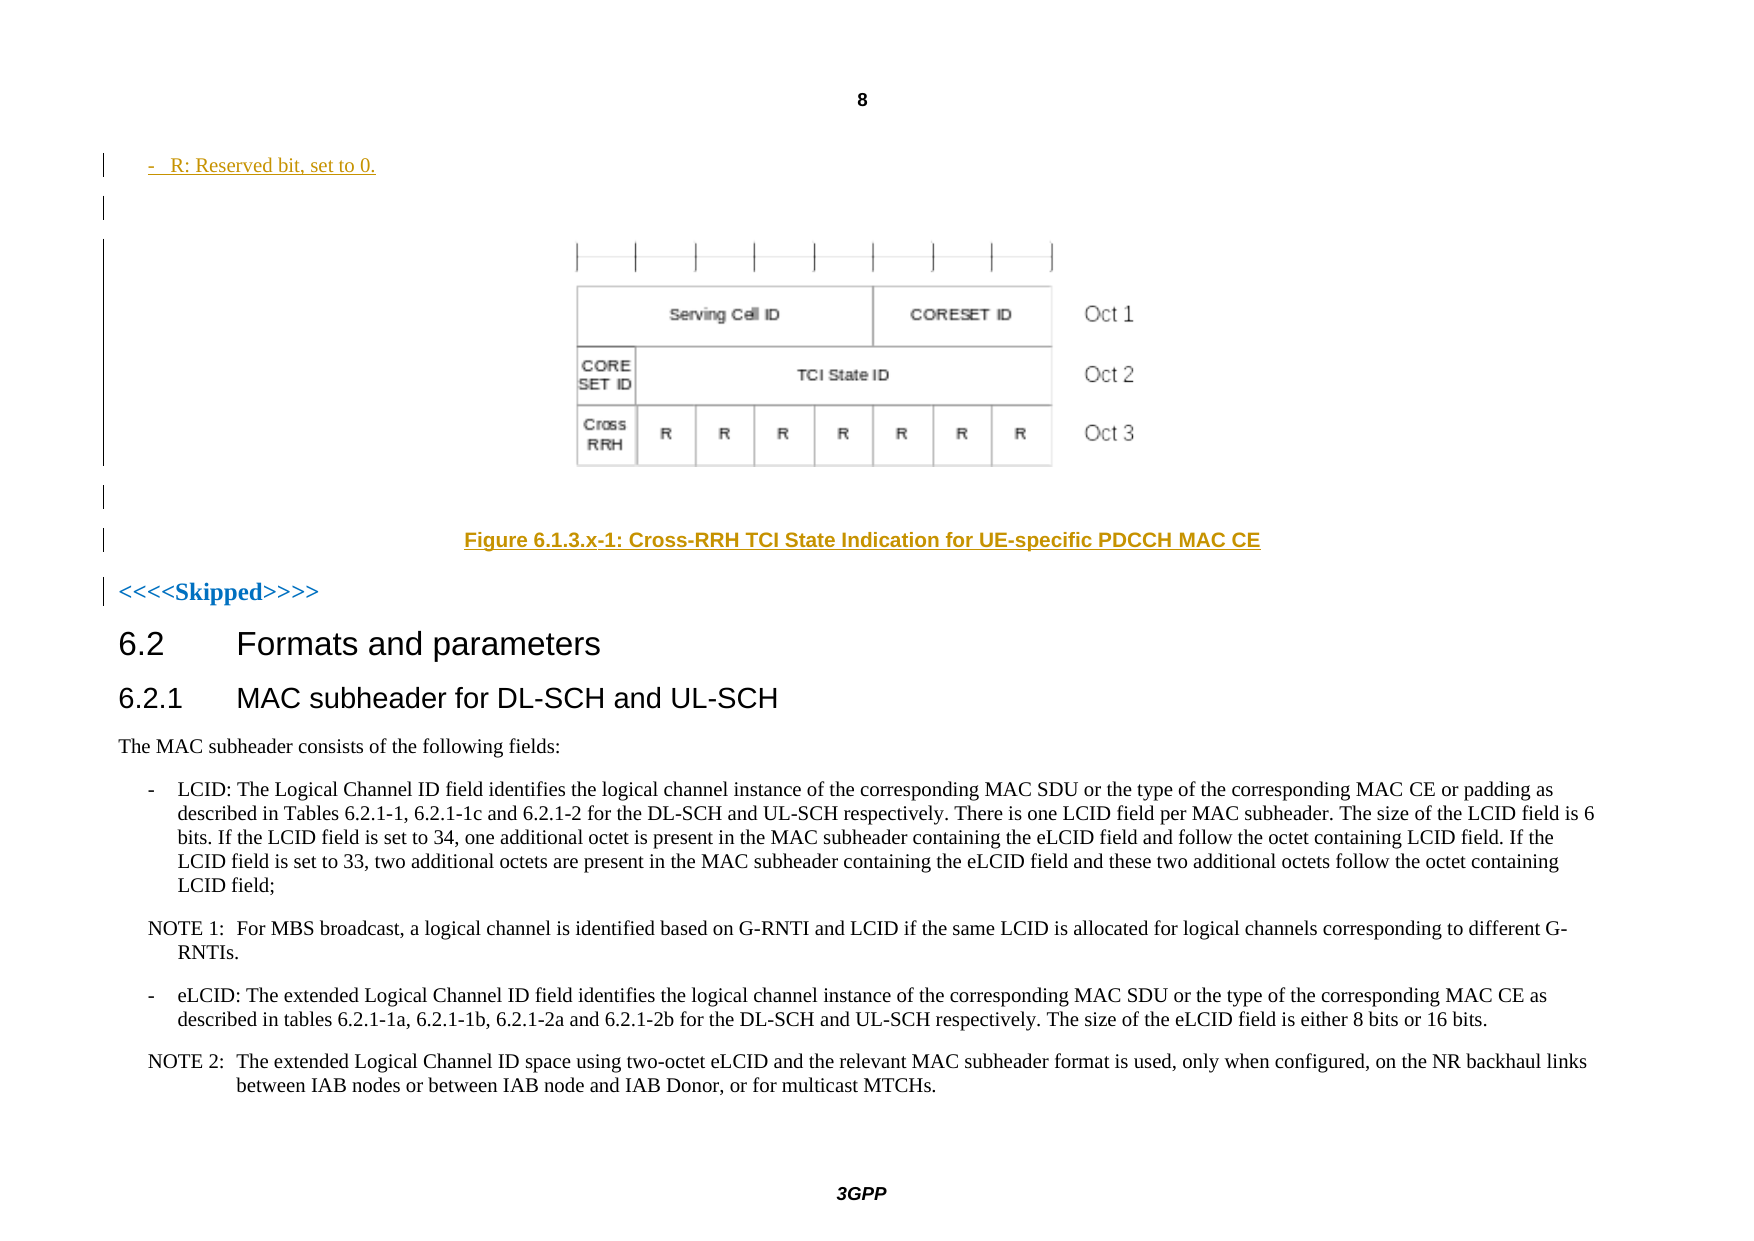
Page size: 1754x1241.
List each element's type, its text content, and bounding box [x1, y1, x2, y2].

text The MAC subheader consists of the following fields: [118, 734, 1606, 758]
text - LCID: The Logical Channel ID field identifies the logical channel instance of the corresponding MAC SDU or the type of the corresponding MAC CE or padding as described in Tables 6.2.1-1, 6.2.1-1c and 6.2.1-2 for the DL-SCH and UL-SCH respectively. There is one LCID field per MAC subheader. The size of the LCID field is 6 bits. If the LCID field is set to 34, one additional octet is present in the MAC subheader containing the eLCID field and follow the octet containing LCID field. If the LCID field is set to 33, two additional octets are present in the MAC subheader containing the eLCID field and these two additional octets follow the octet containing LCID field; [148, 777, 1606, 897]
text NOTE 1: For MBS broadcast, a logical channel is identified based on G-RNTI and LCID if the same LCID is allocated for logical channels corresponding to different G-RNTIs. [148, 916, 1606, 964]
text NOTE 2: The extended Logical Channel ID space using two-octet eLCID and the relevant MAC subheader format is used, only when configured, on the NR backhaul links between IAB nodes or between IAB node and IAB Donor, or for multicast MTCHs. [148, 1049, 1606, 1097]
subtitle 6.2 Formats and parameters [118, 624, 1606, 663]
text <<<<Skipped>>>> [118, 577, 1606, 606]
text - eLCID: The extended Logical Channel ID field identifies the logical channel instance of the corresponding MAC SDU or the type of the corresponding MAC CE as described in tables 6.2.1-1a, 6.2.1-1b, 6.2.1-2a and 6.2.1-2b for the DL-SCH and UL-SCH respectively. The size of the eLCID field is either 8 bits or 16 bits. [148, 982, 1606, 1031]
subtitle 6.2.1 MAC subheader for DL-SCH and UL-SCH [118, 681, 1606, 715]
